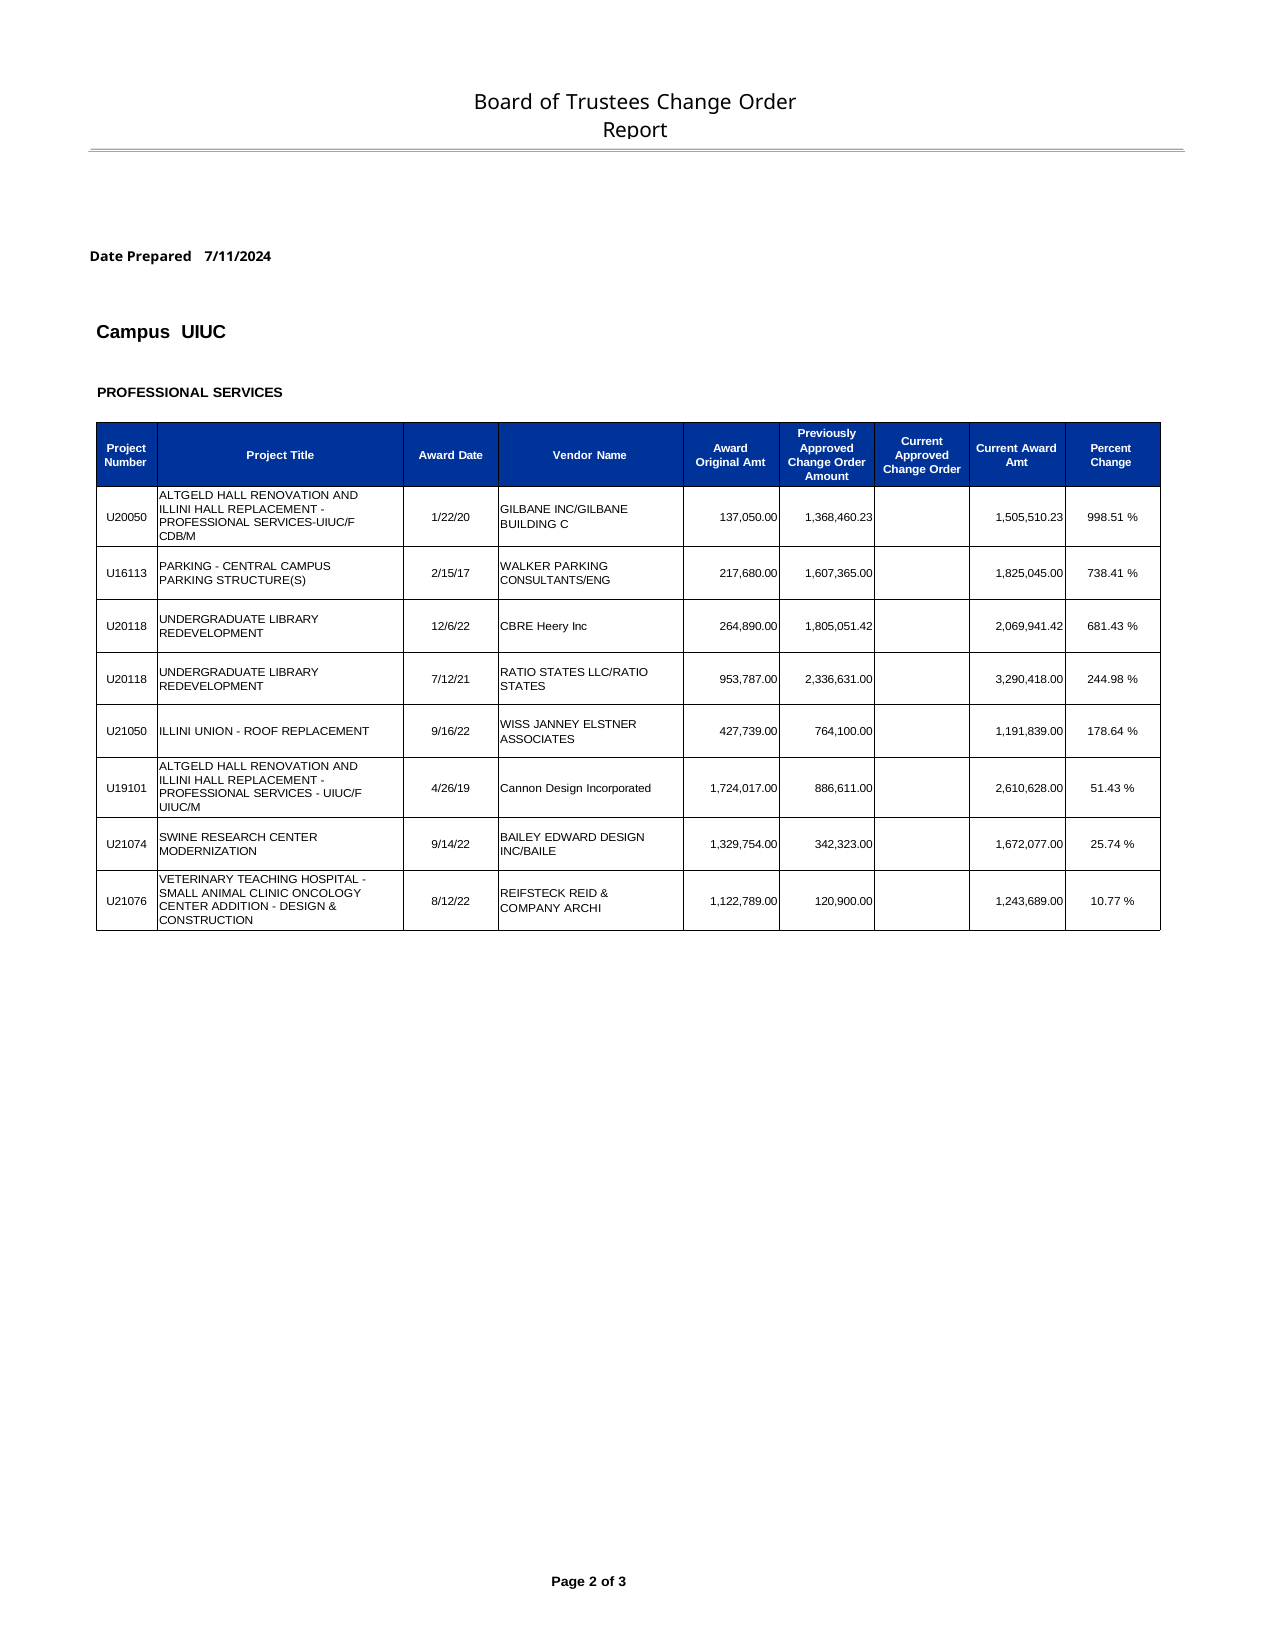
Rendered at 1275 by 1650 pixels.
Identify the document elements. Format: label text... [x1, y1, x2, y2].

table_header Award Original Amt [684, 423, 779, 486]
table_cell 10.77 % [1066, 871, 1160, 929]
table_cell UNDERGRADUATE LIBRARY REDEVELOPMENT [158, 653, 403, 704]
table_cell 1,672,077.00 [970, 818, 1065, 870]
table_cell 1/22/20 [404, 487, 498, 546]
table_header Award Date [404, 423, 498, 486]
table_cell CBRE Heery Inc [499, 600, 683, 651]
table_cell 12/6/22 [404, 600, 498, 651]
table_cell 120,900.00 [780, 871, 874, 929]
table_cell U20118 [97, 653, 157, 704]
table_cell 1,805,051.42 [780, 600, 874, 651]
table_header Current Award Amt [970, 423, 1065, 486]
table_cell 342,323.00 [780, 818, 874, 870]
table_header Project Number [97, 423, 157, 486]
table_cell 9/14/22 [404, 818, 498, 870]
table_cell UNDERGRADUATE LIBRARY REDEVELOPMENT [158, 600, 403, 651]
table_cell WISS JANNEY ELSTNER ASSOCIATES [499, 705, 683, 757]
table_cell 178.64 % [1066, 705, 1160, 757]
table_cell PARKING - CENTRAL CAMPUS PARKING STRUCTURE(S) [158, 547, 403, 598]
table_cell [875, 487, 969, 546]
table_cell 3,290,418.00 [970, 653, 1065, 704]
table_cell U21074 [97, 818, 157, 870]
table_cell [875, 547, 969, 598]
table_cell 9/16/22 [404, 705, 498, 757]
table_cell 1,243,689.00 [970, 871, 1065, 929]
table_cell GILBANE INC/GILBANE BUILDING C [499, 487, 683, 546]
table_header Current Approved Change Order [875, 423, 969, 486]
table_cell [875, 871, 969, 929]
table_cell VETERINARY TEACHING HOSPITAL - SMALL ANIMAL CLINIC ONCOLOGY CENTER ADDITION - DESIGN & CONSTRUCTION [158, 871, 403, 929]
table_cell Cannon Design Incorporated [499, 758, 683, 817]
table_header Previously Approved Change Order Amount [780, 423, 874, 486]
table_cell 1,329,754.00 [684, 818, 779, 870]
table_cell 2,610,628.00 [970, 758, 1065, 817]
table_cell 2,069,941.42 [970, 600, 1065, 651]
table_cell SWINE RESEARCH CENTER MODERNIZATION [158, 818, 403, 870]
table_cell 8/12/22 [404, 871, 498, 929]
table_cell [875, 705, 969, 757]
table_cell 51.43 % [1066, 758, 1160, 817]
table_header Percent Change [1066, 423, 1160, 486]
table_cell [875, 653, 969, 704]
table_cell 953,787.00 [684, 653, 779, 704]
table_cell 244.98 % [1066, 653, 1160, 704]
table_cell RATIO STATES LLC/RATIO STATES [499, 653, 683, 704]
table_cell 1,122,789.00 [684, 871, 779, 929]
table_cell WALKER PARKING CONSULTANTS/ENG [499, 547, 683, 598]
table_cell 1,368,460.23 [780, 487, 874, 546]
table_cell 25.74 % [1066, 818, 1160, 870]
subtitle Campus UIUC [96, 321, 1173, 343]
table_cell 2/15/17 [404, 547, 498, 598]
table_cell 1,825,045.00 [970, 547, 1065, 598]
table_cell [875, 758, 969, 817]
table_cell REIFSTECK REID & COMPANY ARCHI [499, 871, 683, 929]
table_cell U21076 [97, 871, 157, 929]
table_cell 738.41 % [1066, 547, 1160, 598]
table_cell U19101 [97, 758, 157, 817]
table_cell ILLINI UNION - ROOF REPLACEMENT [158, 705, 403, 757]
table_cell 1,724,017.00 [684, 758, 779, 817]
table_cell 264,890.00 [684, 600, 779, 651]
text Date Prepared 7/11/2024 [89, 247, 1173, 266]
table_cell ALTGELD HALL RENOVATION AND ILLINI HALL REPLACEMENT - PROFESSIONAL SERVICES-UIUC/F CDB/M [158, 487, 403, 546]
table_cell 681.43 % [1066, 600, 1160, 651]
table_cell 1,191,839.00 [970, 705, 1065, 757]
table_cell 427,739.00 [684, 705, 779, 757]
table_cell 1,607,365.00 [780, 547, 874, 598]
table_cell 998.51 % [1066, 487, 1160, 546]
table_cell 4/26/19 [404, 758, 498, 817]
table_cell 217,680.00 [684, 547, 779, 598]
table_cell U21050 [97, 705, 157, 757]
table_cell [875, 600, 969, 651]
table_header Project Title [158, 423, 403, 486]
table_cell U16113 [97, 547, 157, 598]
table_cell ALTGELD HALL RENOVATION AND ILLINI HALL REPLACEMENT - PROFESSIONAL SERVICES - UIUC/F UIUC/M [158, 758, 403, 817]
table_cell 1,505,510.23 [970, 487, 1065, 546]
table_cell 2,336,631.00 [780, 653, 874, 704]
table_cell 137,050.00 [684, 487, 779, 546]
table_header Vendor Name [499, 423, 683, 486]
table_cell 7/12/21 [404, 653, 498, 704]
table_cell BAILEY EDWARD DESIGN INC/BAILE [499, 818, 683, 870]
table_cell 886,611.00 [780, 758, 874, 817]
table_cell 764,100.00 [780, 705, 874, 757]
table_cell U20118 [97, 600, 157, 651]
table_cell U20050 [97, 487, 157, 546]
text PROFESSIONAL SERVICES [97, 385, 1173, 401]
table_cell [875, 818, 969, 870]
